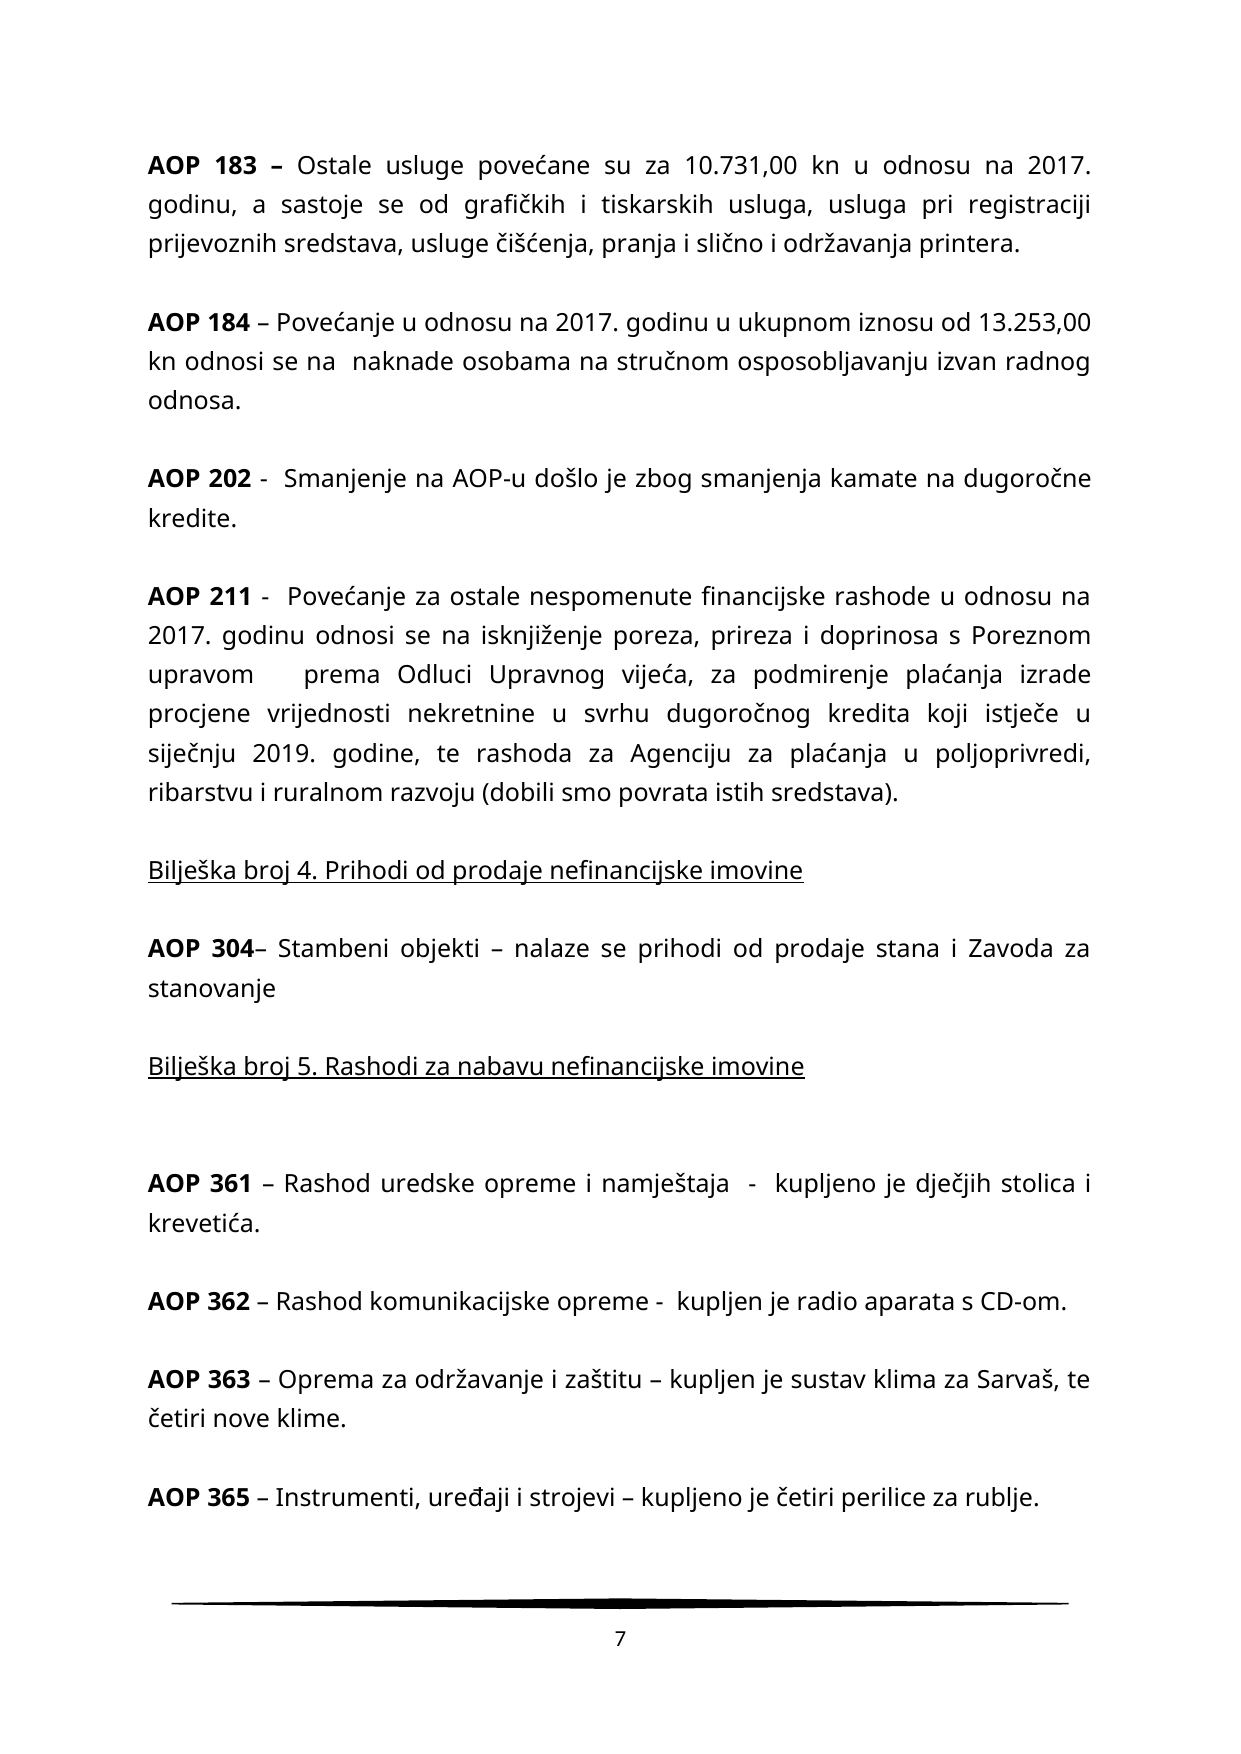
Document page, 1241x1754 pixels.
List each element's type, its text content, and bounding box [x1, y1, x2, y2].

text AOP 361 – Rashod uredske opreme i namještaja - kupljeno je dječjih stolica i krevetića. [148, 1166, 1092, 1239]
text AOP 202 - Smanjenje na AOP-u došlo je zbog smanjenja kamate na dugoročne kredite. [148, 461, 1092, 534]
text Bilješka broj 5. Rashodi za nabavu nefinancijske imovine [148, 1048, 1092, 1083]
text AOP 363 – Oprema za održavanje i zaštitu – kupljen je sustav klima za Sarvaš, te četiri nove klime. [148, 1362, 1092, 1435]
text AOP 183 – Ostale usluge povećane su za 10.731,00 kn u odnosu na 2017. godinu, a sastoje se od grafičkih i tiskarskih usluga, usluga pri registraciji prijevoznih sredstava, usluge čišćenja, pranja i slično i održavanja printera. [148, 148, 1092, 260]
text AOP 362 – Rashod komunikacijske opreme - kupljen je radio aparata s CD-om. [148, 1283, 1092, 1318]
text AOP 365 – Instrumenti, uređaji i strojevi – kupljeno je četiri perilice za rublje. [148, 1479, 1092, 1513]
text Bilješka broj 4. Prihodi od prodaje nefinancijske imovine [148, 853, 1092, 887]
text AOP 304– Stambeni objekti – nalaze se prihodi od prodaje stana i Zavoda za stanovanje [148, 931, 1092, 1004]
text AOP 184 – Povećanje u odnosu na 2017. godinu u ukupnom iznosu od 13.253,00 kn odnosi se na naknade osobama na stručnom osposobljavanju izvan radnog odnosa. [148, 304, 1092, 417]
text AOP 211 - Povećanje za ostale nespomenute financijske rashode u odnosu na 2017. godinu odnosi se na isknjiženje poreza, prireza i doprinosa s Poreznom upravom prema Odluci Upravnog vijeća, za podmirenje plaćanja izrade procjene vrijednosti nekretnine u svrhu dugoročnog kredita koji istječe u siječnju 2019. godine, te rashoda za Agenciju za plaćanja u poljoprivredi, ribarstvu i ruralnom razvoju (dobili smo povrata istih sredstava). [148, 578, 1092, 808]
